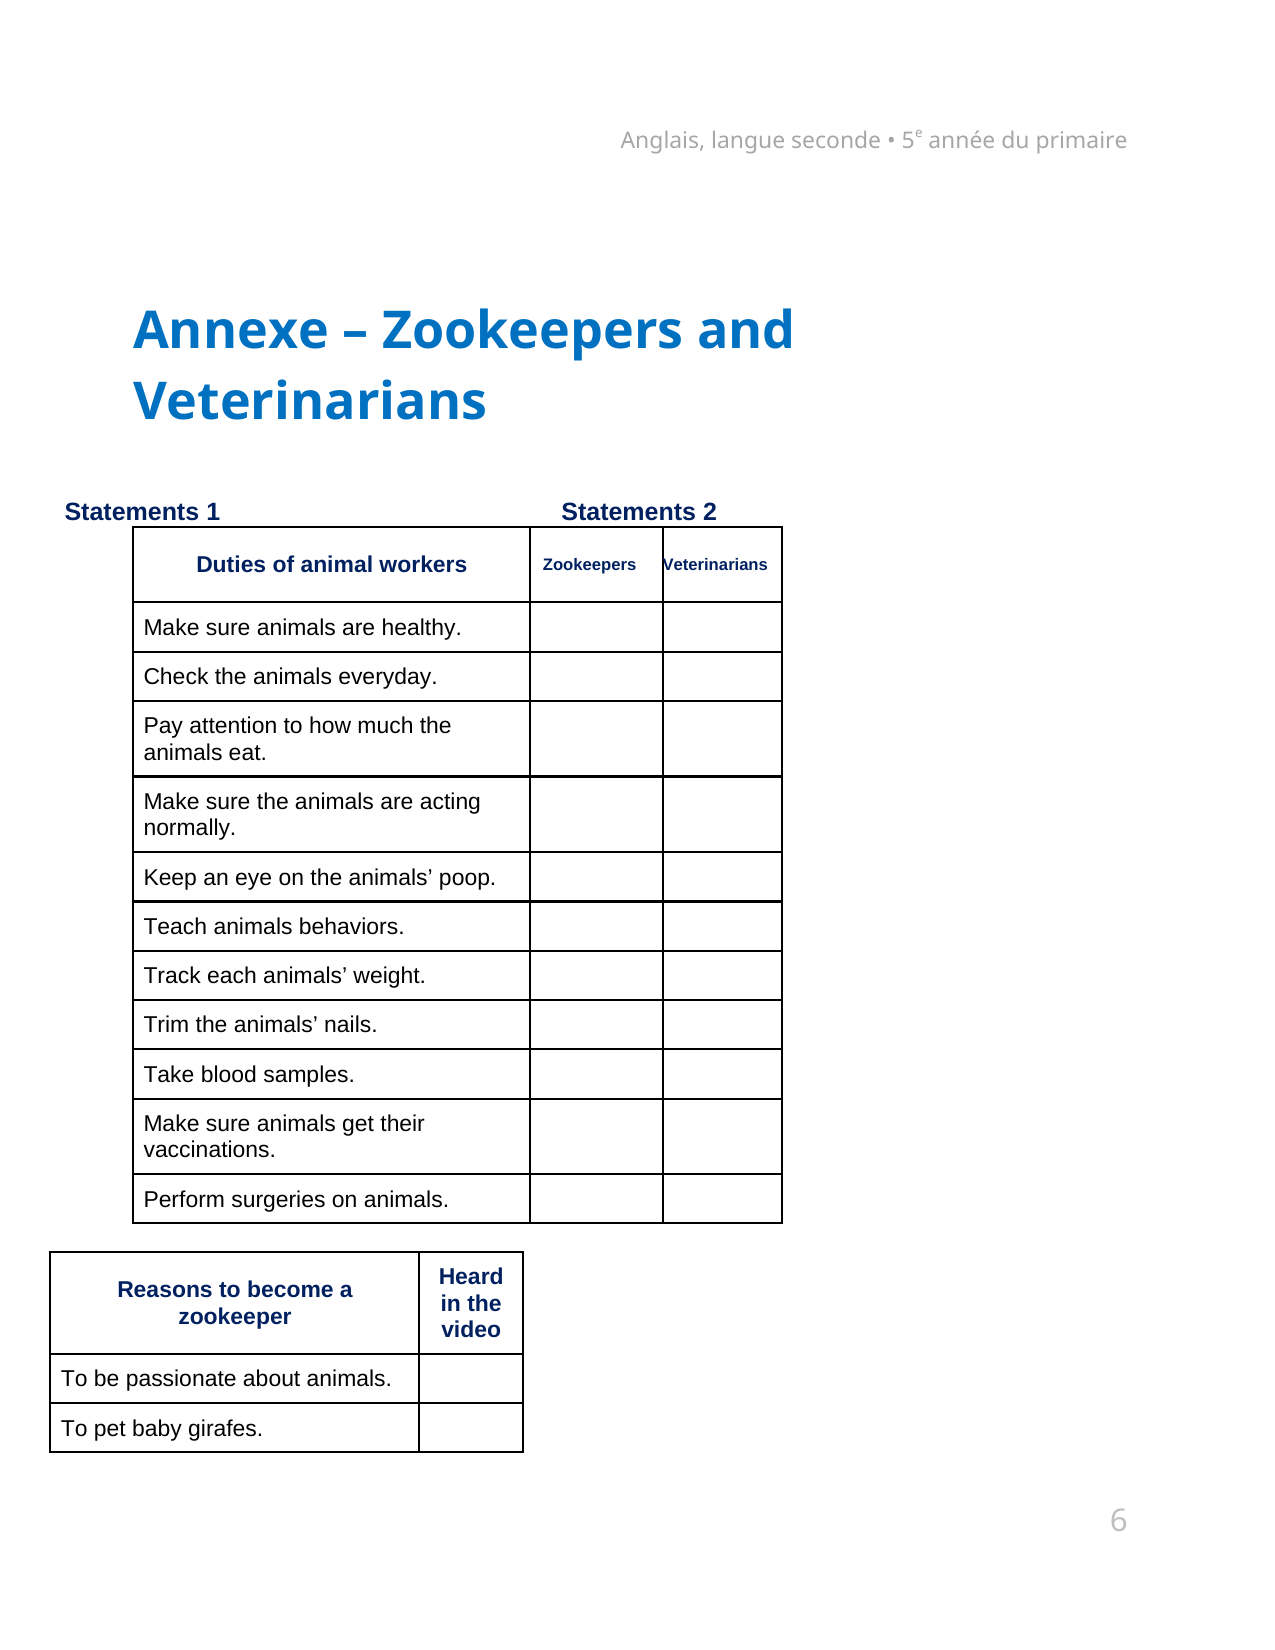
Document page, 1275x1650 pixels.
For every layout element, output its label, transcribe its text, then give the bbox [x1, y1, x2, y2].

table_cell Pay attention to how much the animals eat. [134, 702, 529, 775]
table_cell [664, 1050, 781, 1097]
table_cell [531, 702, 662, 775]
table_cell [664, 653, 781, 700]
table_cell [664, 702, 781, 775]
table_cell [531, 853, 662, 900]
table_cell [420, 1355, 522, 1402]
table_cell [664, 778, 781, 851]
table_cell [531, 1001, 662, 1048]
table_cell Keep an eye on the animals’ poop. [134, 853, 529, 900]
table_cell [664, 1001, 781, 1048]
table_cell [664, 853, 781, 900]
text Annexe – Zookeepers and Veterinarians [133, 293, 1127, 434]
table_cell [664, 1100, 781, 1173]
table_header Veterinarians [664, 528, 781, 601]
table_cell Make sure animals are healthy. [134, 603, 529, 651]
table_header Reasons to become a zookeeper [51, 1253, 418, 1353]
table_header Heard in the video [420, 1253, 522, 1353]
table_cell [664, 952, 781, 999]
table_cell Make sure animals get their vaccinations. [134, 1100, 529, 1173]
table_cell [531, 778, 662, 851]
table_cell [531, 1175, 662, 1222]
table_cell Take blood samples. [134, 1050, 529, 1097]
table_header Zookeepers [531, 528, 662, 601]
table_cell [531, 952, 662, 999]
table_cell Teach animals behaviors. [134, 903, 529, 949]
table_header Duties of animal workers [134, 528, 529, 601]
table_cell To pet baby girafes. [51, 1404, 418, 1451]
text Statements 1 Statements 2 [64, 497, 1127, 526]
table_cell Trim the animals’ nails. [134, 1001, 529, 1048]
table_cell [420, 1404, 522, 1451]
table_cell To be passionate about animals. [51, 1355, 418, 1402]
table_cell [531, 1050, 662, 1097]
table_cell [531, 1100, 662, 1173]
table_cell [531, 903, 662, 949]
table_cell [531, 603, 662, 651]
table_cell Perform surgeries on animals. [134, 1175, 529, 1222]
table_cell [531, 653, 662, 700]
table_cell [664, 1175, 781, 1222]
table_cell Make sure the animals are acting normally. [134, 778, 529, 851]
table_cell Check the animals everyday. [134, 653, 529, 700]
table_cell Track each animals’ weight. [134, 952, 529, 999]
table_cell [664, 903, 781, 949]
table_cell [664, 603, 781, 651]
